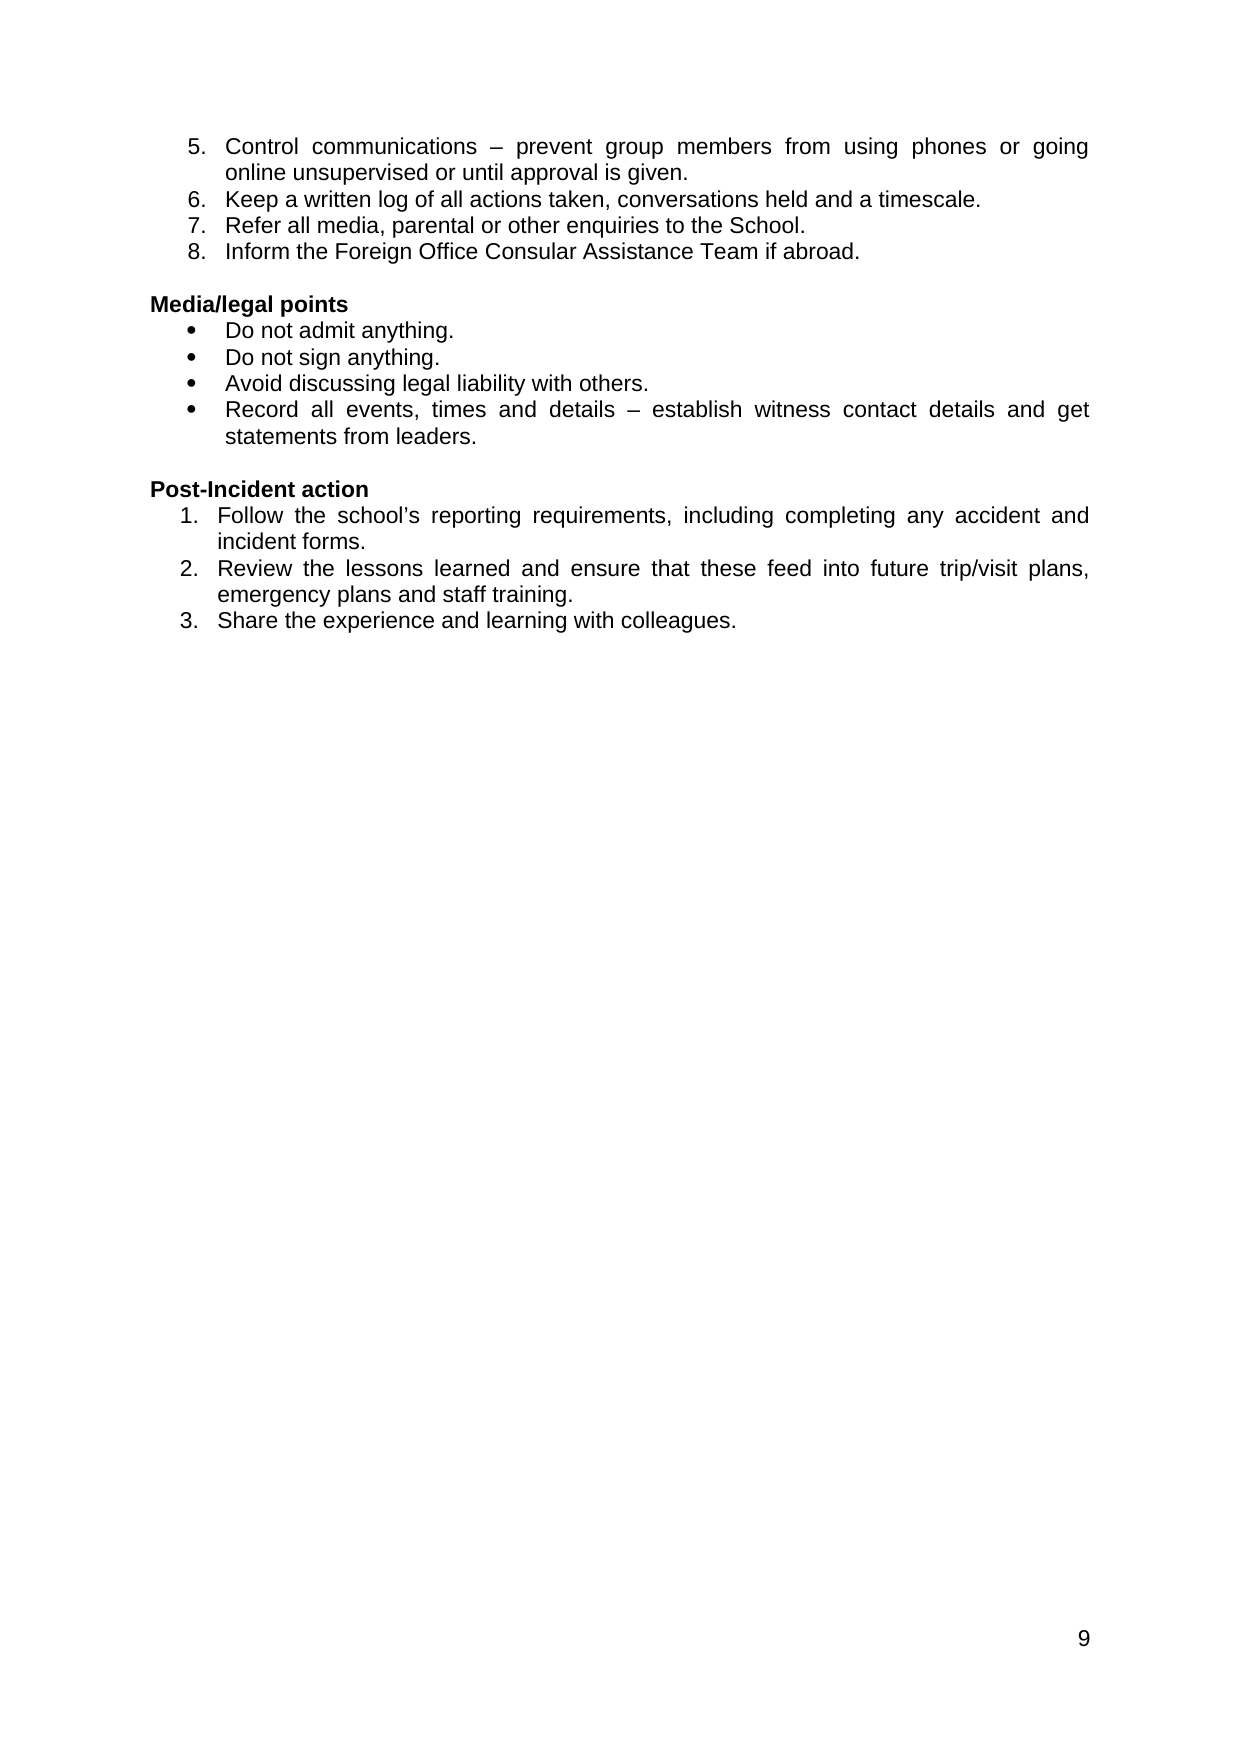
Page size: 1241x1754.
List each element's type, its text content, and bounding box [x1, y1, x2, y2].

list Control communications – prevent group members from using phones or going online unsupervised or until approval is given. [187, 133, 1090, 186]
list Avoid discussing legal liability with others. [187, 370, 1090, 396]
list Record all events, times and details – establish witness contact details and get statements from leaders. [187, 396, 1090, 449]
text Media/legal points [150, 291, 1090, 317]
list Do not admit anything. [187, 317, 1090, 344]
list Refer all media, parental or other enquiries to the School. [187, 212, 1090, 238]
list Follow the school’s reporting requirements, including completing any accident and incident forms. [179, 502, 1090, 554]
list Inform the Foreign Office Consular Assistance Team if abroad. [187, 238, 1090, 265]
list Share the experience and learning with colleagues. [179, 607, 1090, 634]
list Do not sign anything. [187, 344, 1090, 370]
list Review the lessons learned and ensure that these feed into future trip/visit plans, emergency plans and staff training. [179, 554, 1090, 607]
text Post-Incident action [150, 476, 1090, 502]
list Keep a written log of all actions taken, conversations held and a timescale. [187, 186, 1090, 212]
